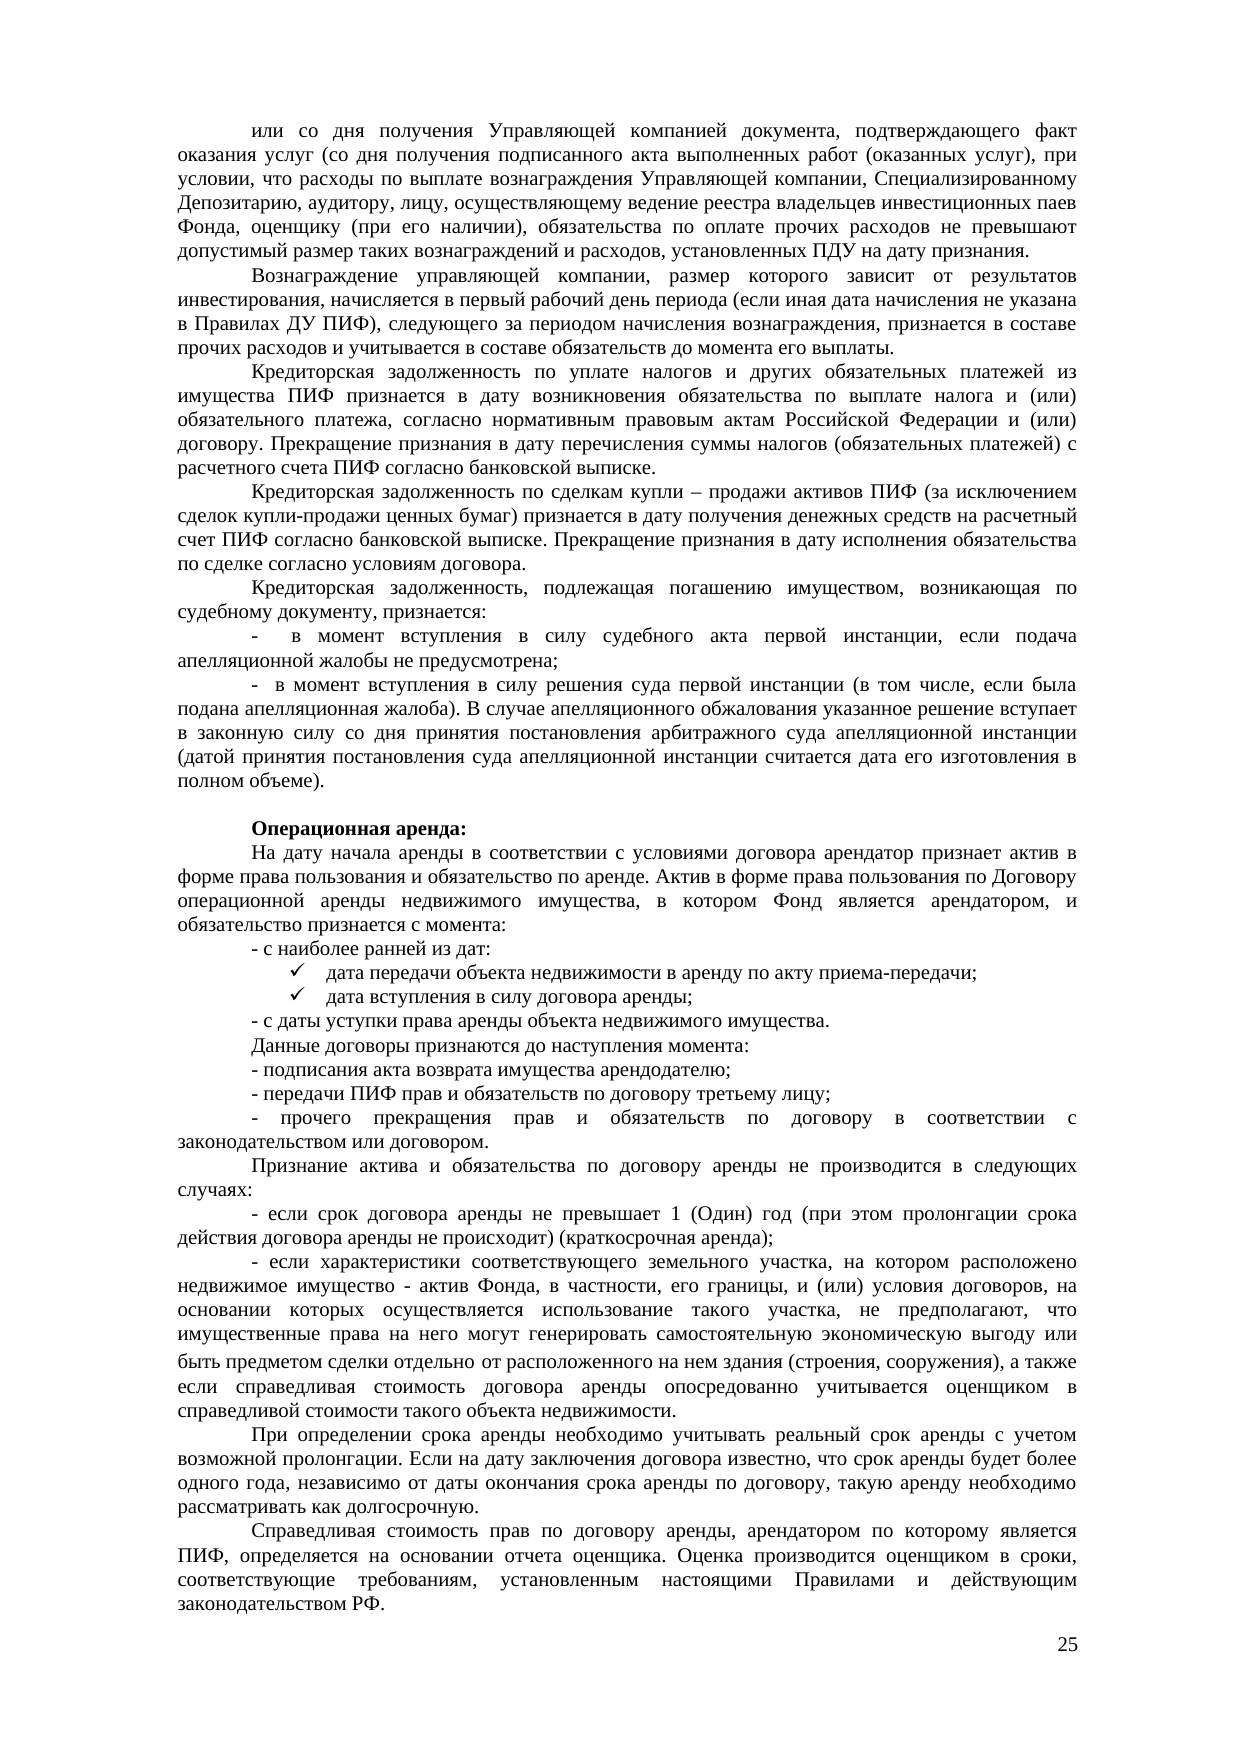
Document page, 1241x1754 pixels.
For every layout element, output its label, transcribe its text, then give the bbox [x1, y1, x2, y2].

text - если характеристики соответствующего земельного участка, на котором расположено недвижимое имущество - актив Фонда, в частности, его границы, и (или) условия договоров, на основании которых осуществляется использование такого участка, не предполагают, что имущественные права на него могут генерировать самостоятельную экономическую выгоду или быть предметом сделки отдельно от расположенного на нем здания (строения, сооружения), а также если справедливая стоимость договора аренды опосредованно учитывается оценщиком в справедливой стоимости такого объекта недвижимости. [177, 1249, 1078, 1422]
list дата вступления в силу договора аренды; [288, 984, 1078, 1008]
text - с наиболее ранней из дат: [177, 936, 1078, 960]
text Справедливая стоимость прав по договору аренды, арендатором по которому является ПИФ, определяется на основании отчета оценщика. Оценка производится оценщиком в сроки, соответствующие требованиям, установленным настоящими Правилами и действующим законодательством РФ. [177, 1518, 1078, 1615]
text - прочего прекращения прав и обязательств по договору в соответствии с законодательством или договором. [177, 1105, 1078, 1153]
list Операционная аренда: [251, 816, 1078, 840]
text или со дня получения Управляющей компанией документа, подтверждающего факт оказания услуг (со дня получения подписанного акта выполненных работ (оказанных услуг), при условии, что расходы по выплате вознаграждения Управляющей компании, Специализированному Депозитарию, аудитору, лицу, осуществляющему ведение реестра владельцев инвестиционных паев Фонда, оценщику (при его наличии), обязательства по оплате прочих расходов не превышают допустимый размер таких вознаграждений и расходов, установленных ПДУ на дату признания. [177, 118, 1078, 262]
text Признание актива и обязательства по договору аренды не производится в следующих случаях: [177, 1153, 1078, 1201]
text - если срок договора аренды не превышает 1 (Один) год (при этом пролонгации срока действия договора аренды не происходит) (краткосрочная аренда); [177, 1201, 1078, 1249]
text Данные договоры признаются до наступления момента: [177, 1032, 1078, 1057]
text - с даты уступки права аренды объекта недвижимого имущества. [177, 1008, 1078, 1032]
text - подписания акта возврата имущества арендодателю; [177, 1057, 1078, 1081]
text - в момент вступления в силу судебного акта первой инстанции, если подача апелляционной жалобы не предусмотрена; [177, 623, 1078, 672]
text На дату начала аренды в соответствии с условиями договора арендатор признает актив в форме права пользования и обязательство по аренде. Актив в форме права пользования по Договору операционной аренды недвижимого имущества, в котором Фонд является арендатором, и обязательство признается с момента: [177, 840, 1078, 936]
text Кредиторская задолженность по сделкам купли – продажи активов ПИФ (за исключением сделок купли-продажи ценных бумаг) признается в дату получения денежных средств на расчетный счет ПИФ согласно банковской выписке. Прекращение признания в дату исполнения обязательства по сделке согласно условиям договора. [177, 479, 1078, 575]
text При определении срока аренды необходимо учитывать реальный срок аренды с учетом возможной пролонгации. Если на дату заключения договора известно, что срок аренды будет более одного года, независимо от даты окончания срока аренды по договору, такую аренду необходимо рассматривать как долгосрочную. [177, 1422, 1078, 1518]
text Вознаграждение управляющей компании, размер которого зависит от результатов инвестирования, начисляется в первый рабочий день периода (если иная дата начисления не указана в Правилах ДУ ПИФ), следующего за периодом начисления вознаграждения, признается в составе прочих расходов и учитывается в составе обязательств до момента его выплаты. [177, 262, 1078, 359]
text Кредиторская задолженность по уплате налогов и других обязательных платежей из имущества ПИФ признается в дату возникновения обязательства по выплате налога и (или) обязательного платежа, согласно нормативным правовым актам Российской Федерации и (или) договору. Прекращение признания в дату перечисления суммы налогов (обязательных платежей) с расчетного счета ПИФ согласно банковской выписке. [177, 359, 1078, 479]
text - передачи ПИФ прав и обязательств по договору третьему лицу; [177, 1081, 1078, 1105]
list дата передачи объекта недвижимости в аренду по акту приема-передачи; [288, 960, 1078, 984]
text Кредиторская задолженность, подлежащая погашению имуществом, возникающая по судебному документу, признается: [177, 575, 1078, 623]
text - в момент вступления в силу решения суда первой инстанции (в том числе, если была подана апелляционная жалоба). В случае апелляционного обжалования указанное решение вступает в законную силу со дня принятия постановления арбитражного суда апелляционной инстанции (датой принятия постановления суда апелляционной инстанции считается дата его изготовления в полном объеме). [177, 672, 1078, 792]
